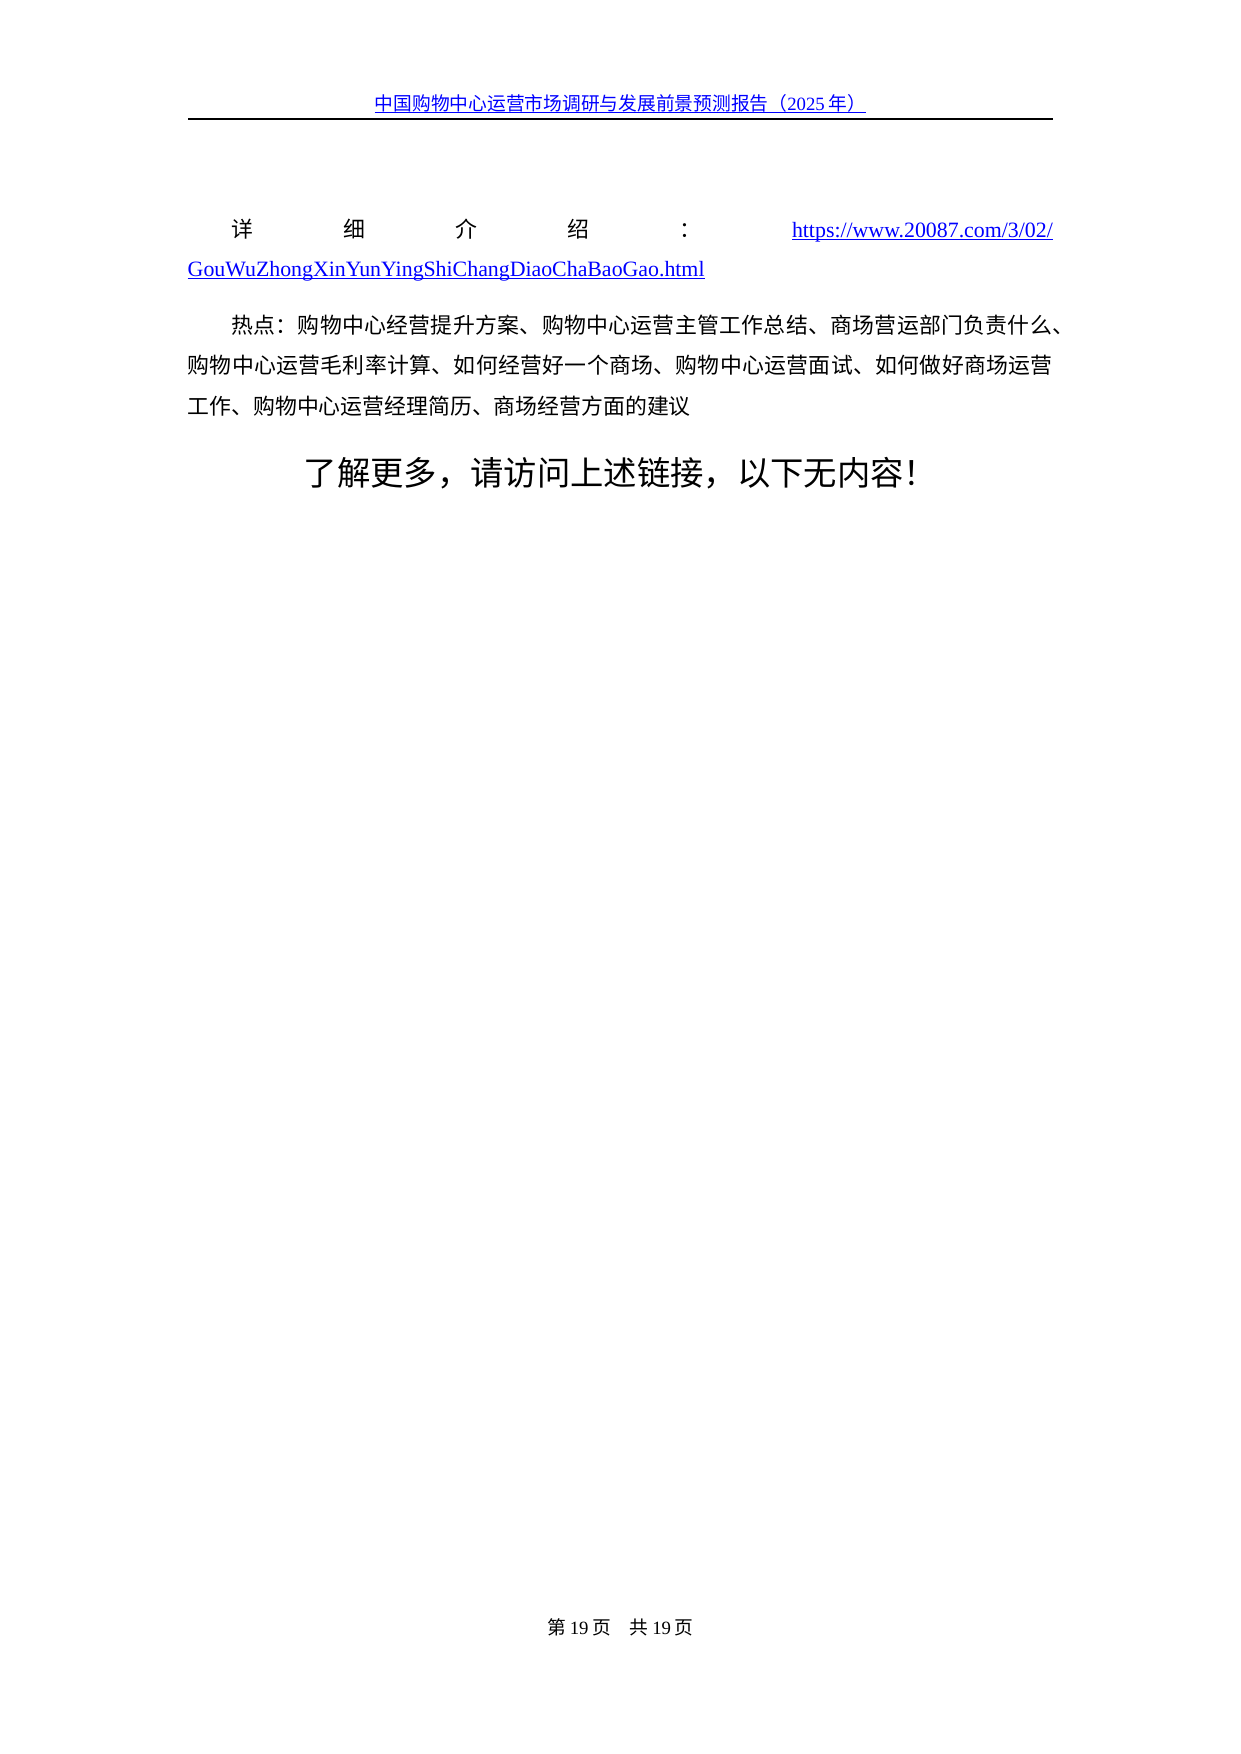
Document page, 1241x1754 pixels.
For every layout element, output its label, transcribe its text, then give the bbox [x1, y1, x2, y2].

text 详细介绍：https://www.20087.com/3/02/GouWuZhongXinYunYingShiChangDiaoChaBaoGao.html [187, 212, 1053, 285]
title 了解更多，请访问上述链接，以下无内容！ [187, 438, 1053, 503]
text 热点：购物中心经营提升方案、购物中心运营主管工作总结、商场营运部门负责什么、购物中心运营毛利率计算、如何经营好一个商场、购物中心运营面试、如何做好商场运营工作、购物中心运营经理简历、商场经营方面的建议 [187, 307, 1053, 421]
